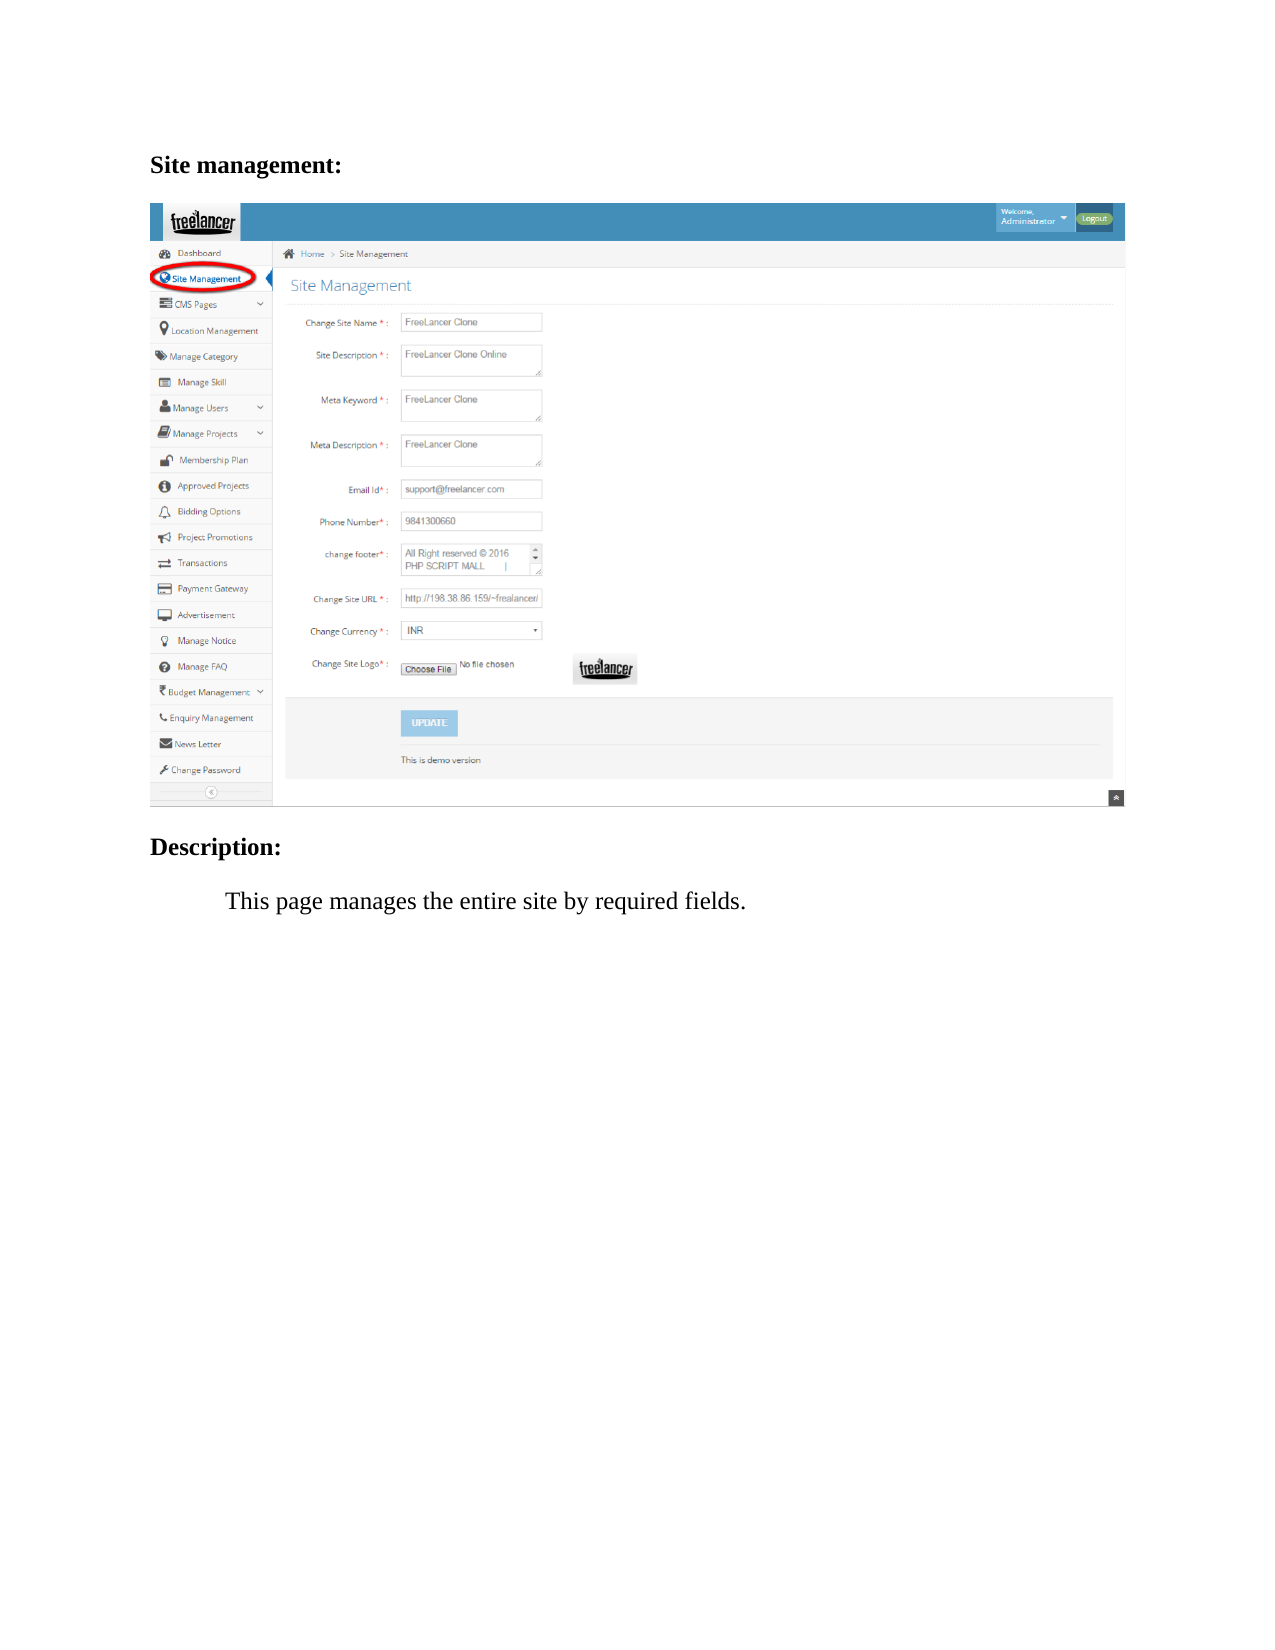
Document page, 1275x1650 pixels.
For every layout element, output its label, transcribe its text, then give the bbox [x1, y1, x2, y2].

text Description: [150, 832, 1125, 861]
text Site management: [150, 150, 1125, 179]
picture [150, 203, 1125, 807]
text This page manages the entire site by required fields. [150, 886, 1125, 914]
